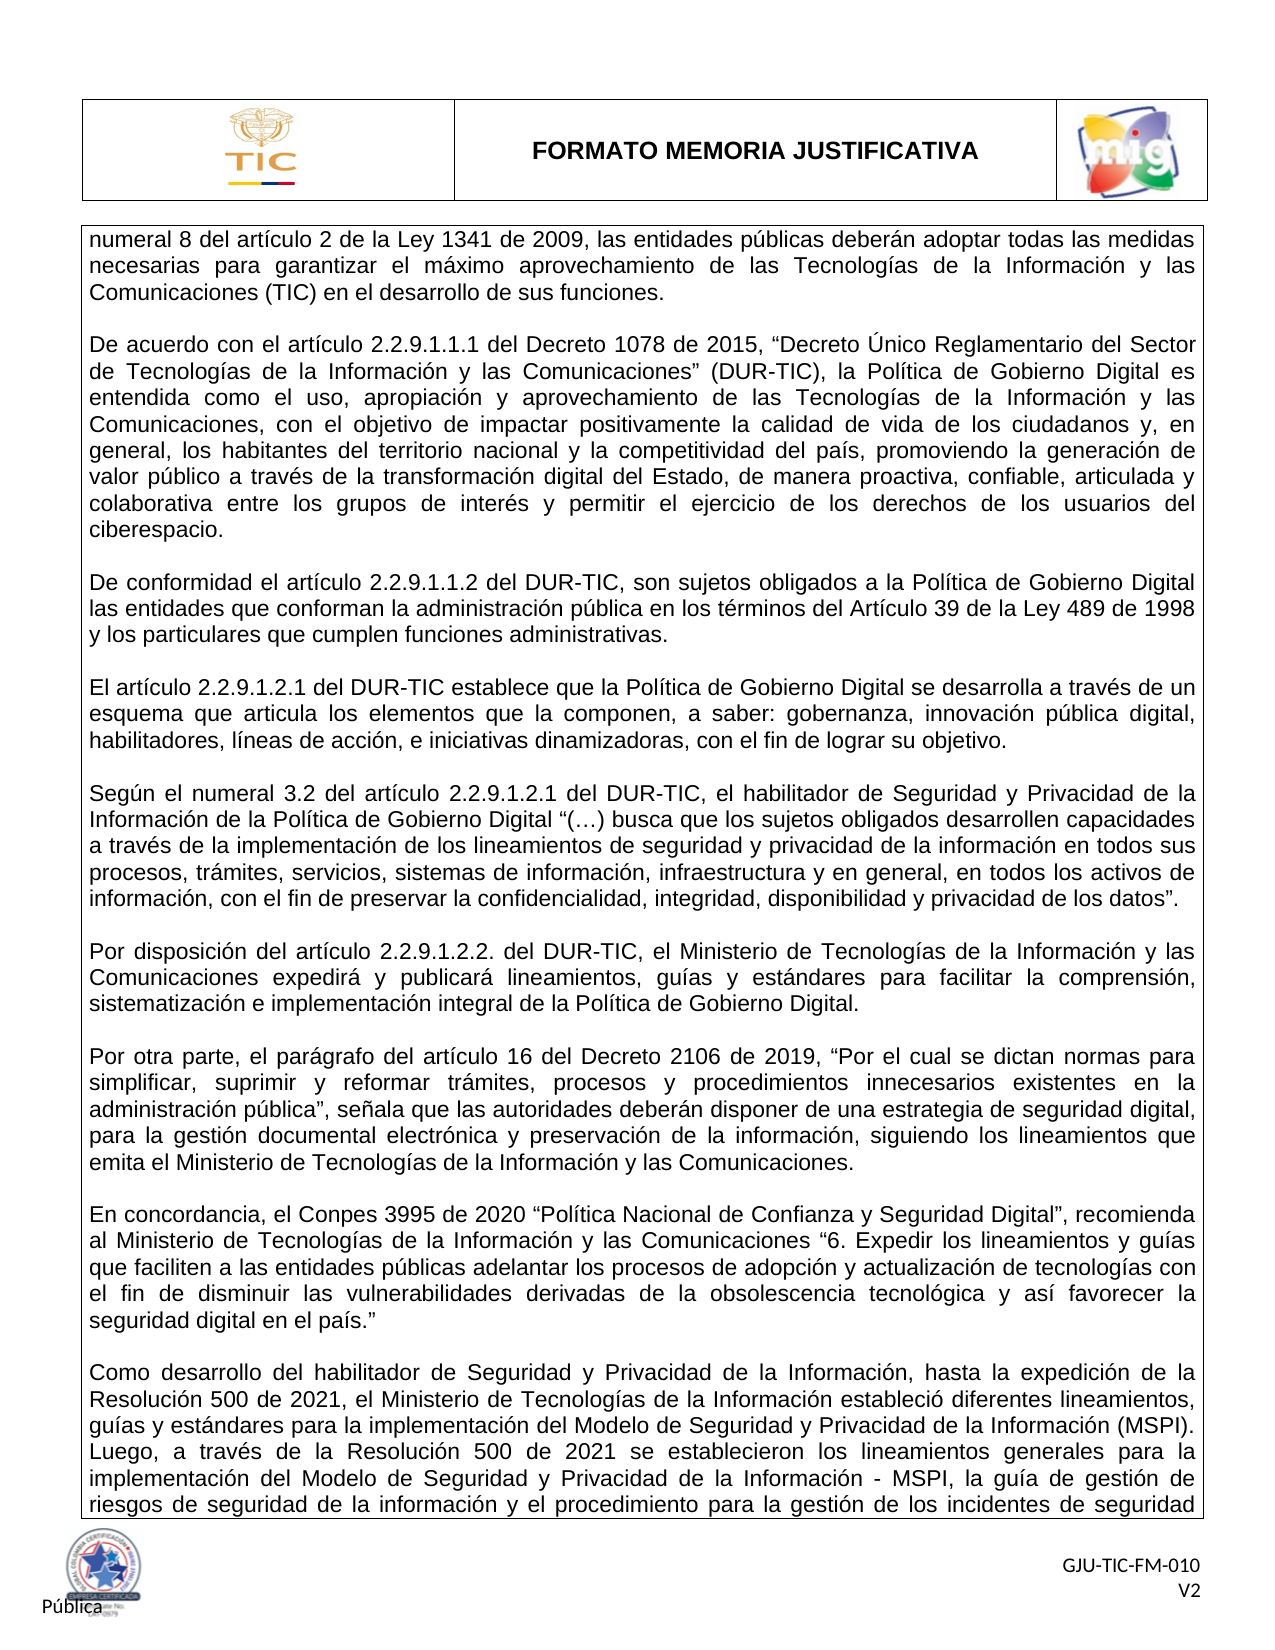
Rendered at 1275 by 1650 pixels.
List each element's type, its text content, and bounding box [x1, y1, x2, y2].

picture [50, 1522, 155, 1623]
picture [223, 104, 300, 186]
picture [1075, 100, 1182, 200]
